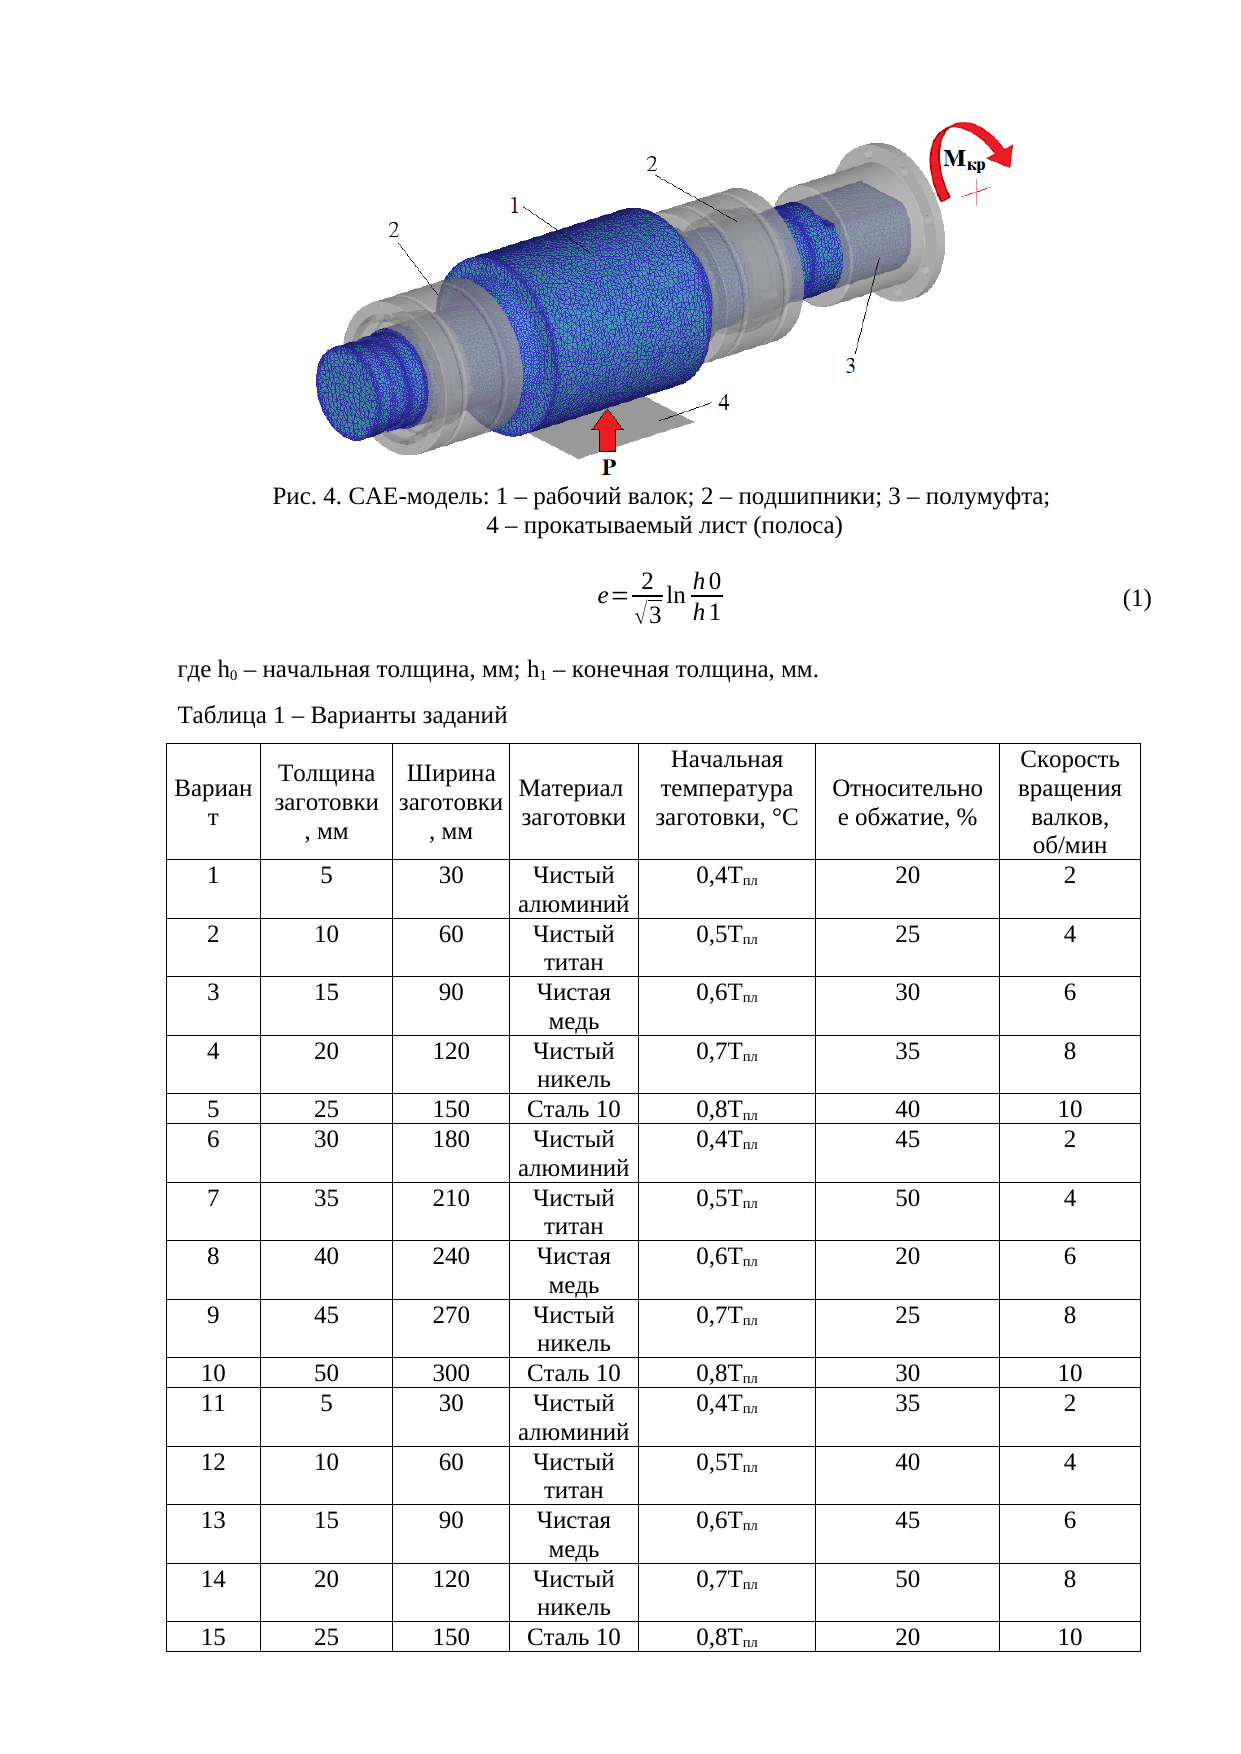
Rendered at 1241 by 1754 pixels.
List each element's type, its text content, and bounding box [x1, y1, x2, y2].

table_header Скорость вращения валков, об/мин [1000, 744, 1140, 859]
table_cell 25 [261, 1622, 392, 1651]
table_cell 40 [816, 1094, 999, 1123]
table_cell 4 [1000, 1447, 1140, 1504]
table_cell 8 [167, 1241, 260, 1299]
text (1) [177, 567, 1152, 628]
table_cell 5 [167, 1094, 260, 1123]
table_cell 10 [1000, 1094, 1140, 1123]
table_cell 12 [167, 1447, 260, 1504]
table_cell 35 [261, 1183, 392, 1240]
table_cell Чистый алюминий [510, 1124, 638, 1182]
table_cell 6 [1000, 1241, 1140, 1299]
table_cell 2 [167, 919, 260, 976]
table_cell Сталь 10 [510, 1622, 638, 1651]
table_cell 0,8Tпл [639, 1358, 815, 1387]
table_cell 50 [261, 1358, 392, 1387]
table_cell 10 [1000, 1358, 1140, 1387]
table_cell 50 [816, 1183, 999, 1240]
table_cell 30 [816, 977, 999, 1035]
table_cell 300 [393, 1358, 509, 1387]
table_cell 0,4Tпл [639, 860, 815, 918]
table_cell 10 [1000, 1622, 1140, 1651]
table_cell 45 [261, 1300, 392, 1357]
table_cell 0,5Tпл [639, 1447, 815, 1504]
table_cell Чистый титан [510, 919, 638, 976]
table_cell 20 [816, 1241, 999, 1299]
table_cell 0,4Tпл [639, 1124, 815, 1182]
table_cell 30 [261, 1124, 392, 1182]
table_cell 0,7Tпл [639, 1036, 815, 1093]
table_cell 0,8Tпл [639, 1094, 815, 1123]
table_cell 10 [261, 1447, 392, 1504]
table_cell 0,5Тпл [639, 919, 815, 976]
table_cell 25 [261, 1094, 392, 1123]
table_cell 0,5Tпл [639, 1183, 815, 1240]
table_cell 6 [1000, 977, 1140, 1035]
table_cell 9 [167, 1300, 260, 1357]
table_cell 30 [393, 1388, 509, 1446]
table_cell 50 [816, 1564, 999, 1621]
table_cell Чистый никель [510, 1036, 638, 1093]
table_header Толщина заготовки, мм [261, 744, 392, 859]
table_cell 35 [816, 1388, 999, 1446]
table_cell Сталь 10 [510, 1094, 638, 1123]
table_cell Чистый никель [510, 1564, 638, 1621]
table_cell 45 [816, 1505, 999, 1563]
table_cell 20 [816, 1622, 999, 1651]
text где h0 – начальная толщина, мм; h1 – конечная толщина, мм. [177, 654, 1152, 683]
text Таблица 1 – Варианты заданий [177, 700, 1152, 729]
table_cell Чистая медь [510, 1505, 638, 1563]
table_cell 6 [1000, 1505, 1140, 1563]
table_cell 15 [261, 977, 392, 1035]
table_cell 5 [261, 860, 392, 918]
table_cell 0,7Tпл [639, 1300, 815, 1357]
table_cell 120 [393, 1564, 509, 1621]
table_cell 35 [816, 1036, 999, 1093]
table_cell 5 [261, 1388, 392, 1446]
table_cell Сталь 10 [510, 1358, 638, 1387]
table_cell Чистая медь [510, 977, 638, 1035]
table_header Вариант [167, 744, 260, 859]
table_header Относительное обжатие, % [816, 744, 999, 859]
picture [313, 118, 1016, 481]
table_cell 20 [261, 1564, 392, 1621]
table_cell 2 [1000, 860, 1140, 918]
table_cell 40 [816, 1447, 999, 1504]
table_cell 14 [167, 1564, 260, 1621]
table_cell Чистый алюминий [510, 860, 638, 918]
table_cell 0,6Тпл [639, 977, 815, 1035]
table_cell 4 [1000, 919, 1140, 976]
table_cell 8 [1000, 1564, 1140, 1621]
table_cell 150 [393, 1622, 509, 1651]
table_cell 2 [1000, 1124, 1140, 1182]
text Рис. 4. CAE-модель: 1 – рабочий валок; 2 – подшипники; 3 – полумуфта; 4 – прокатываемый лист (полоса) [177, 481, 1152, 538]
table_cell Чистый титан [510, 1447, 638, 1504]
table_cell 60 [393, 919, 509, 976]
table_cell 180 [393, 1124, 509, 1182]
table_cell 90 [393, 1505, 509, 1563]
table_cell 1 [167, 860, 260, 918]
table_cell 60 [393, 1447, 509, 1504]
table_cell 8 [1000, 1300, 1140, 1357]
table_cell 10 [167, 1358, 260, 1387]
table_cell 13 [167, 1505, 260, 1563]
table_header Материал заготовки [510, 744, 638, 859]
table_cell 0,8Tпл [639, 1622, 815, 1651]
table_cell 20 [261, 1036, 392, 1093]
table_cell 45 [816, 1124, 999, 1182]
table_cell 20 [816, 860, 999, 918]
table_cell 25 [816, 1300, 999, 1357]
table_cell 15 [167, 1622, 260, 1651]
table_cell 4 [1000, 1183, 1140, 1240]
table_header Ширина заготовки, мм [393, 744, 509, 859]
table_cell 11 [167, 1388, 260, 1446]
table_cell 6 [167, 1124, 260, 1182]
table_header Начальная температура заготовки, °С [639, 744, 815, 859]
table_cell 30 [393, 860, 509, 918]
table_cell 210 [393, 1183, 509, 1240]
table_cell 10 [261, 919, 392, 976]
table_cell 8 [1000, 1036, 1140, 1093]
table_cell Чистая медь [510, 1241, 638, 1299]
table_cell 90 [393, 977, 509, 1035]
table_cell Чистый никель [510, 1300, 638, 1357]
table_cell 30 [816, 1358, 999, 1387]
table_cell 0,4Tпл [639, 1388, 815, 1446]
table_cell 270 [393, 1300, 509, 1357]
table_cell 120 [393, 1036, 509, 1093]
table_cell 15 [261, 1505, 392, 1563]
table_cell 0,6Tпл [639, 1505, 815, 1563]
table_cell 2 [1000, 1388, 1140, 1446]
table_cell 0,6Tпл [639, 1241, 815, 1299]
table_cell 0,7Tпл [639, 1564, 815, 1621]
table_cell 240 [393, 1241, 509, 1299]
table_cell 7 [167, 1183, 260, 1240]
table_cell 3 [167, 977, 260, 1035]
table_cell 25 [816, 919, 999, 976]
table_cell 40 [261, 1241, 392, 1299]
table_cell 4 [167, 1036, 260, 1093]
table_cell 150 [393, 1094, 509, 1123]
table_cell Чистый алюминий [510, 1388, 638, 1446]
table_cell Чистый титан [510, 1183, 638, 1240]
